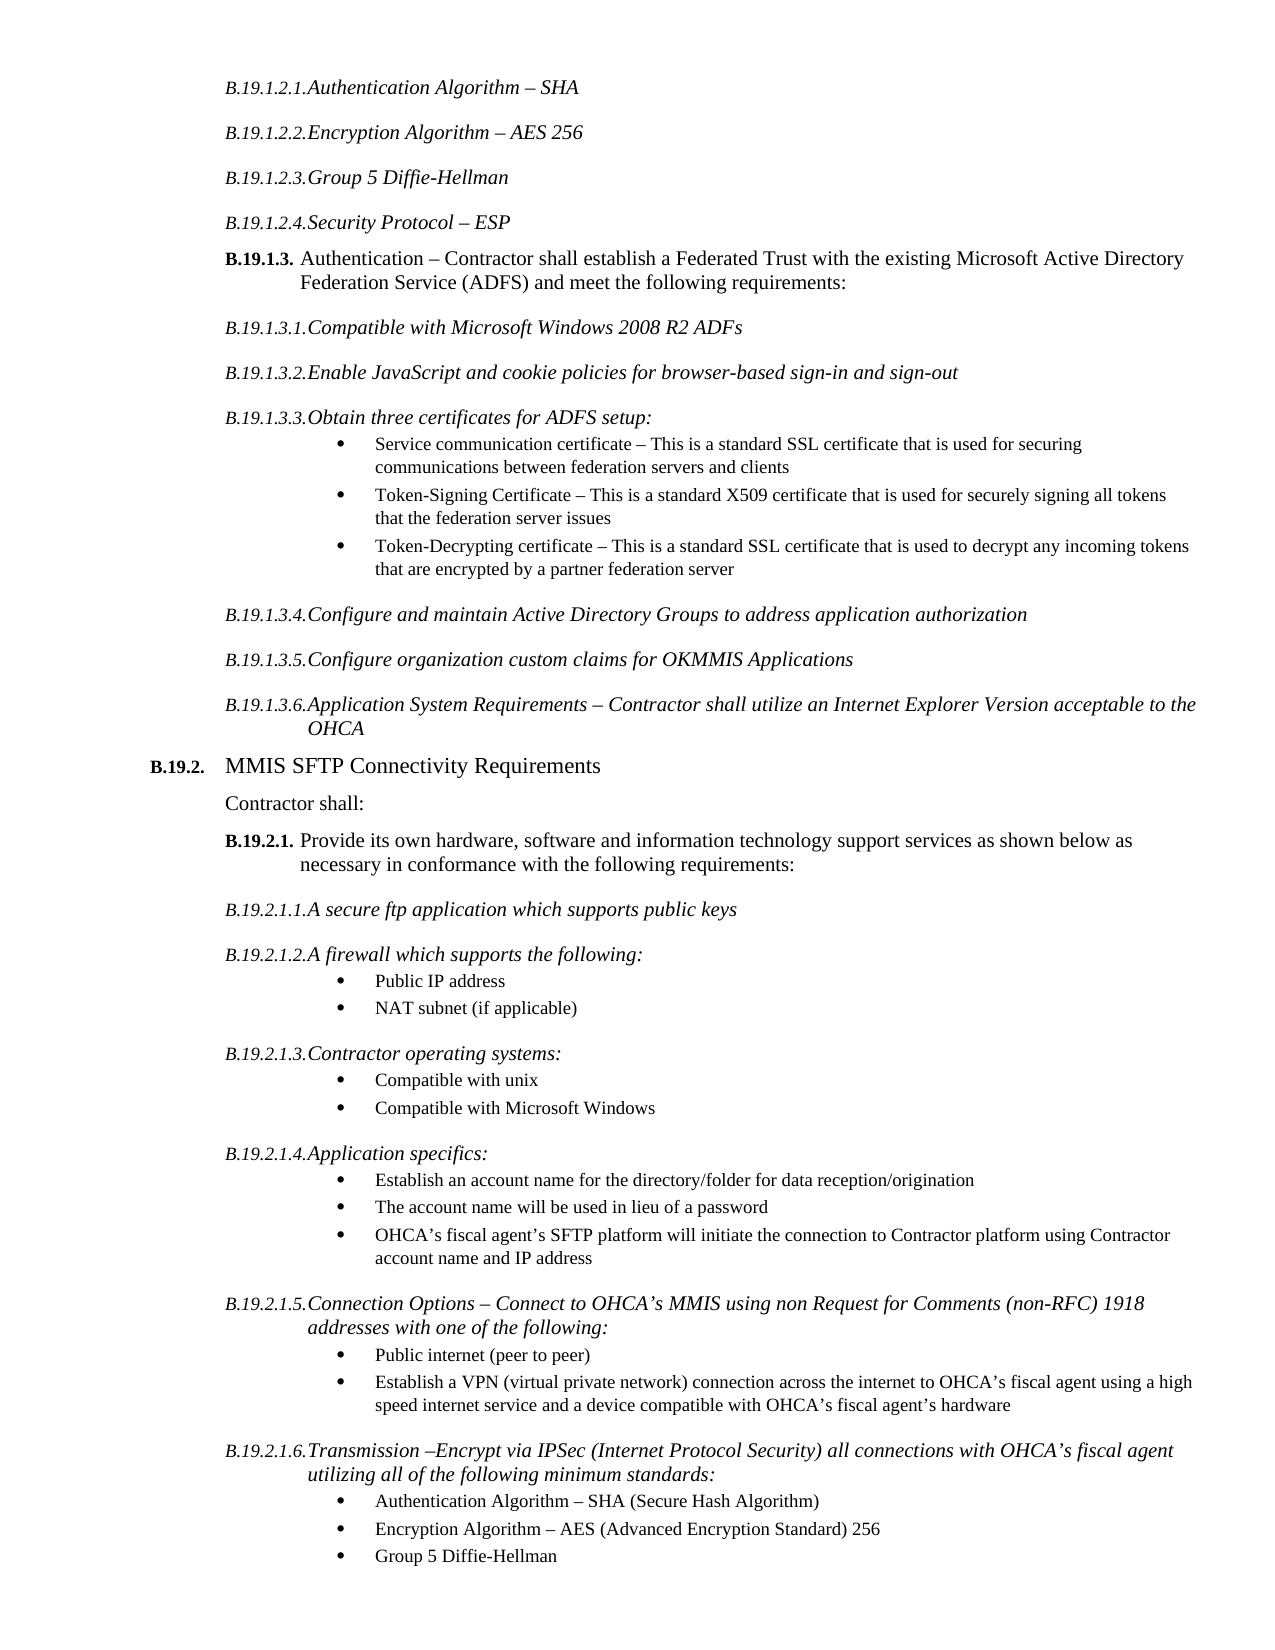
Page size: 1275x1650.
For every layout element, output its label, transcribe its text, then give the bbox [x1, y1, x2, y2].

subtitle Establish an account name for the directory/folder for data reception/origination [337, 1169, 1200, 1191]
subtitle Application specifics: [225, 1141, 1200, 1165]
subtitle OHCA’s fiscal agent’s SFTP platform will initiate the connection to Contractor platform using Contractor account name and IP address [337, 1224, 1200, 1269]
subtitle Application System Requirements – Contractor shall utilize an Internet Explorer Version acceptable to the OHCA [225, 692, 1200, 740]
subtitle Compatible with Microsoft Windows [337, 1097, 1200, 1118]
subtitle Connection Options – Connect to OHCA’s MMIS using non Request for Comments (non-RFC) 1918 addresses with one of the following: [225, 1291, 1200, 1339]
subtitle Obtain three certificates for ADFS setup: [225, 405, 1200, 429]
subtitle Token-Decrypting certificate – This is a standard SSL certificate that is used to decrypt any incoming tokens that are encrypted by a partner federation server [337, 534, 1200, 579]
subtitle Configure and maintain Active Directory Groups to address application authorization [225, 602, 1200, 626]
subtitle A firewall which supports the following: [225, 941, 1200, 966]
subtitle MMIS SFTP Connectivity Requirements [150, 752, 1200, 778]
subtitle Transmission –Encrypt via IPSec (Internet Protocol Security) all connections with OHCA’s fiscal agent utilizing all of the following minimum standards: [225, 1438, 1200, 1486]
subtitle Establish a VPN (virtual private network) connection across the internet to OHCA’s fiscal agent using a high speed internet service and a device compatible with OHCA’s fiscal agent’s hardware [337, 1371, 1200, 1416]
subtitle Contractor operating systems: [225, 1041, 1200, 1065]
subtitle NAT subnet (if applicable) [337, 997, 1200, 1019]
subtitle Security Protocol – ESP [225, 210, 1200, 234]
subtitle Service communication certificate – This is a standard SSL certificate that is used for securing communications between federation servers and clients [337, 433, 1200, 478]
subtitle Compatible with Microsoft Windows 2008 R2 ADFs [225, 315, 1200, 339]
subtitle The account name will be used in lieu of a password [337, 1196, 1200, 1218]
subtitle Group 5 Diffie-Hellman [225, 165, 1200, 189]
subtitle Authentication Algorithm – SHA (Secure Hash Algorithm) [337, 1490, 1200, 1512]
subtitle Group 5 Diffie-Hellman [337, 1545, 1200, 1567]
subtitle Compatible with unix [337, 1069, 1200, 1091]
subtitle Encryption Algorithm – AES (Advanced Encryption Standard) 256 [337, 1518, 1200, 1539]
subtitle Public IP address [337, 970, 1200, 991]
subtitle Authentication Algorithm – SHA [225, 75, 1200, 99]
subtitle A secure ftp application which supports public keys [225, 897, 1200, 921]
subtitle Contractor shall: [225, 791, 1200, 815]
subtitle Encryption Algorithm – AES 256 [225, 120, 1200, 144]
subtitle Configure organization custom claims for OKMMIS Applications [225, 647, 1200, 671]
subtitle Authentication – Contractor shall establish a Federated Trust with the existing Microsoft Active Directory Federation Service (ADFS) and meet the following requirements: [225, 246, 1200, 294]
subtitle Provide its own hardware, software and information technology support services as shown below as necessary in conformance with the following requirements: [225, 828, 1200, 876]
subtitle Token-Signing Certificate – This is a standard X509 certificate that is used for securely signing all tokens that the federation server issues [337, 484, 1200, 529]
subtitle Enable JavaScript and cookie policies for browser-based sign-in and sign-out [225, 360, 1200, 384]
subtitle Public internet (peer to peer) [337, 1343, 1200, 1365]
